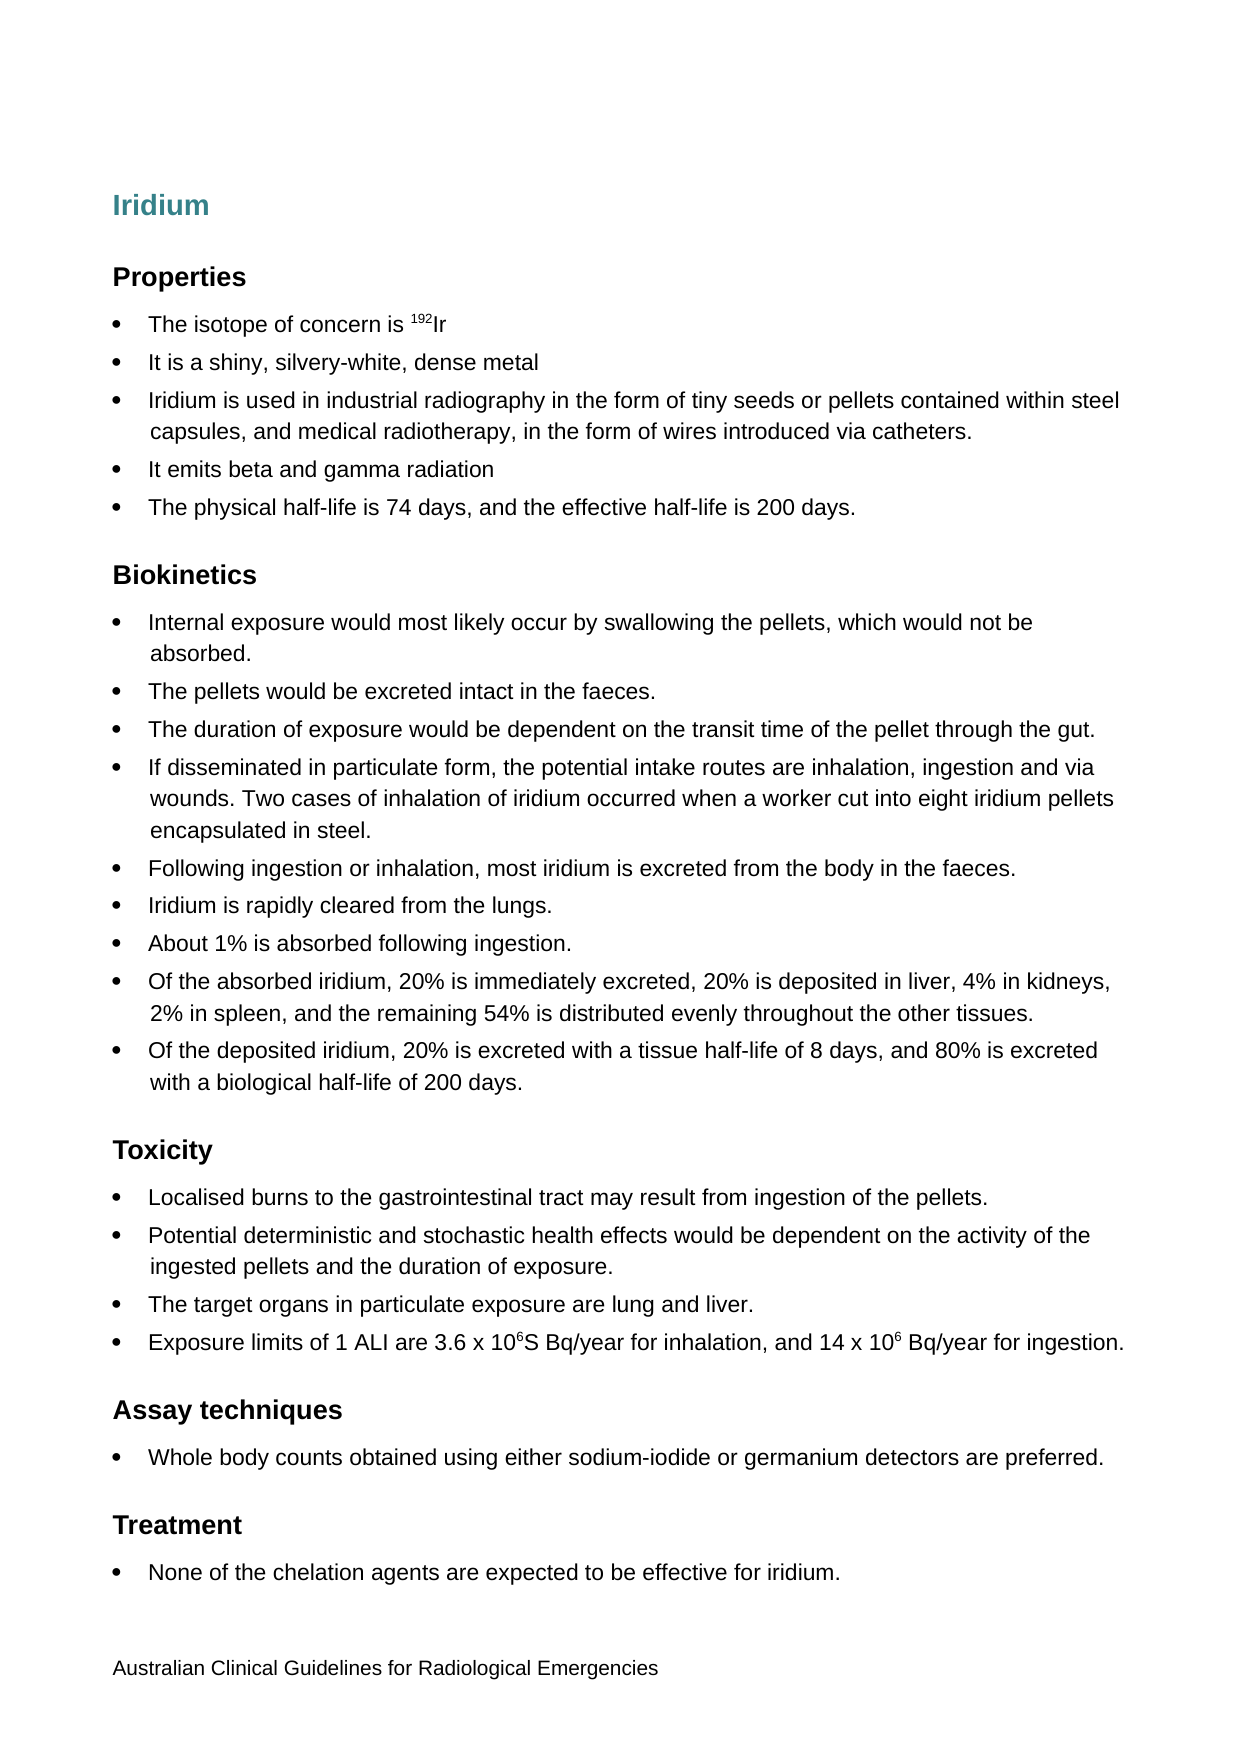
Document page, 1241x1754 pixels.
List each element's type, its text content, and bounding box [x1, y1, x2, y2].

list It emits beta and gamma radiation [112, 456, 1128, 482]
list Of the absorbed iridium, 20% is immediately excreted, 20% is deposited in liver, 4% in kidneys, 2% in spleen, and the remaining 54% is distributed evenly throughout the other tissues. [112, 968, 1128, 1026]
list Iridium is rapidly cleared from the lungs. [112, 892, 1128, 919]
list None of the chelation agents are expected to be effective for iridium. [112, 1559, 1128, 1585]
list Exposure limits of 1 ALI are 3.6 x 106S Bq/year for inhalation, and 14 x 106 Bq/year for ingestion. [112, 1329, 1128, 1355]
list The duration of exposure would be dependent on the transit time of the pellet through the gut. [112, 716, 1128, 742]
list The isotope of concern is 192Ir [112, 311, 1128, 337]
subtitle Iridium [112, 187, 1128, 221]
list If disseminated in particulate form, the potential intake routes are inhalation, ingestion and via wounds. Two cases of inhalation of iridium occurred when a worker cut into eight iridium pellets encapsulated in steel. [112, 754, 1128, 843]
list The pellets would be excreted intact in the faeces. [112, 678, 1128, 704]
list Following ingestion or inhalation, most iridium is excreted from the body in the faeces. [112, 855, 1128, 881]
subtitle Biokinetics [112, 559, 1128, 590]
subtitle Toxicity [112, 1134, 1128, 1165]
list Localised burns to the gastrointestinal tract may result from ingestion of the pellets. [112, 1184, 1128, 1210]
list The target organs in particulate exposure are lung and liver. [112, 1291, 1128, 1317]
subtitle Assay techniques [112, 1394, 1128, 1425]
subtitle Treatment [112, 1509, 1128, 1540]
list Whole body counts obtained using either sodium-iodide or germanium detectors are preferred. [112, 1444, 1128, 1470]
list It is a shiny, silvery-white, dense metal [112, 349, 1128, 375]
subtitle Properties [112, 261, 1128, 292]
list Of the deposited iridium, 20% is excreted with a tissue half-life of 8 days, and 80% is excreted with a biological half-life of 200 days. [112, 1037, 1128, 1095]
list Iridium is used in industrial radiography in the form of tiny seeds or pellets contained within steel capsules, and medical radiotherapy, in the form of wires introduced via catheters. [112, 387, 1128, 444]
list Internal exposure would most likely occur by swallowing the pellets, which would not be absorbed. [112, 609, 1128, 667]
list The physical half-life is 74 days, and the effective half-life is 200 days. [112, 494, 1128, 520]
list About 1% is absorbed following ingestion. [112, 930, 1128, 957]
list Potential deterministic and stochastic health effects would be dependent on the activity of the ingested pellets and the duration of exposure. [112, 1222, 1128, 1280]
